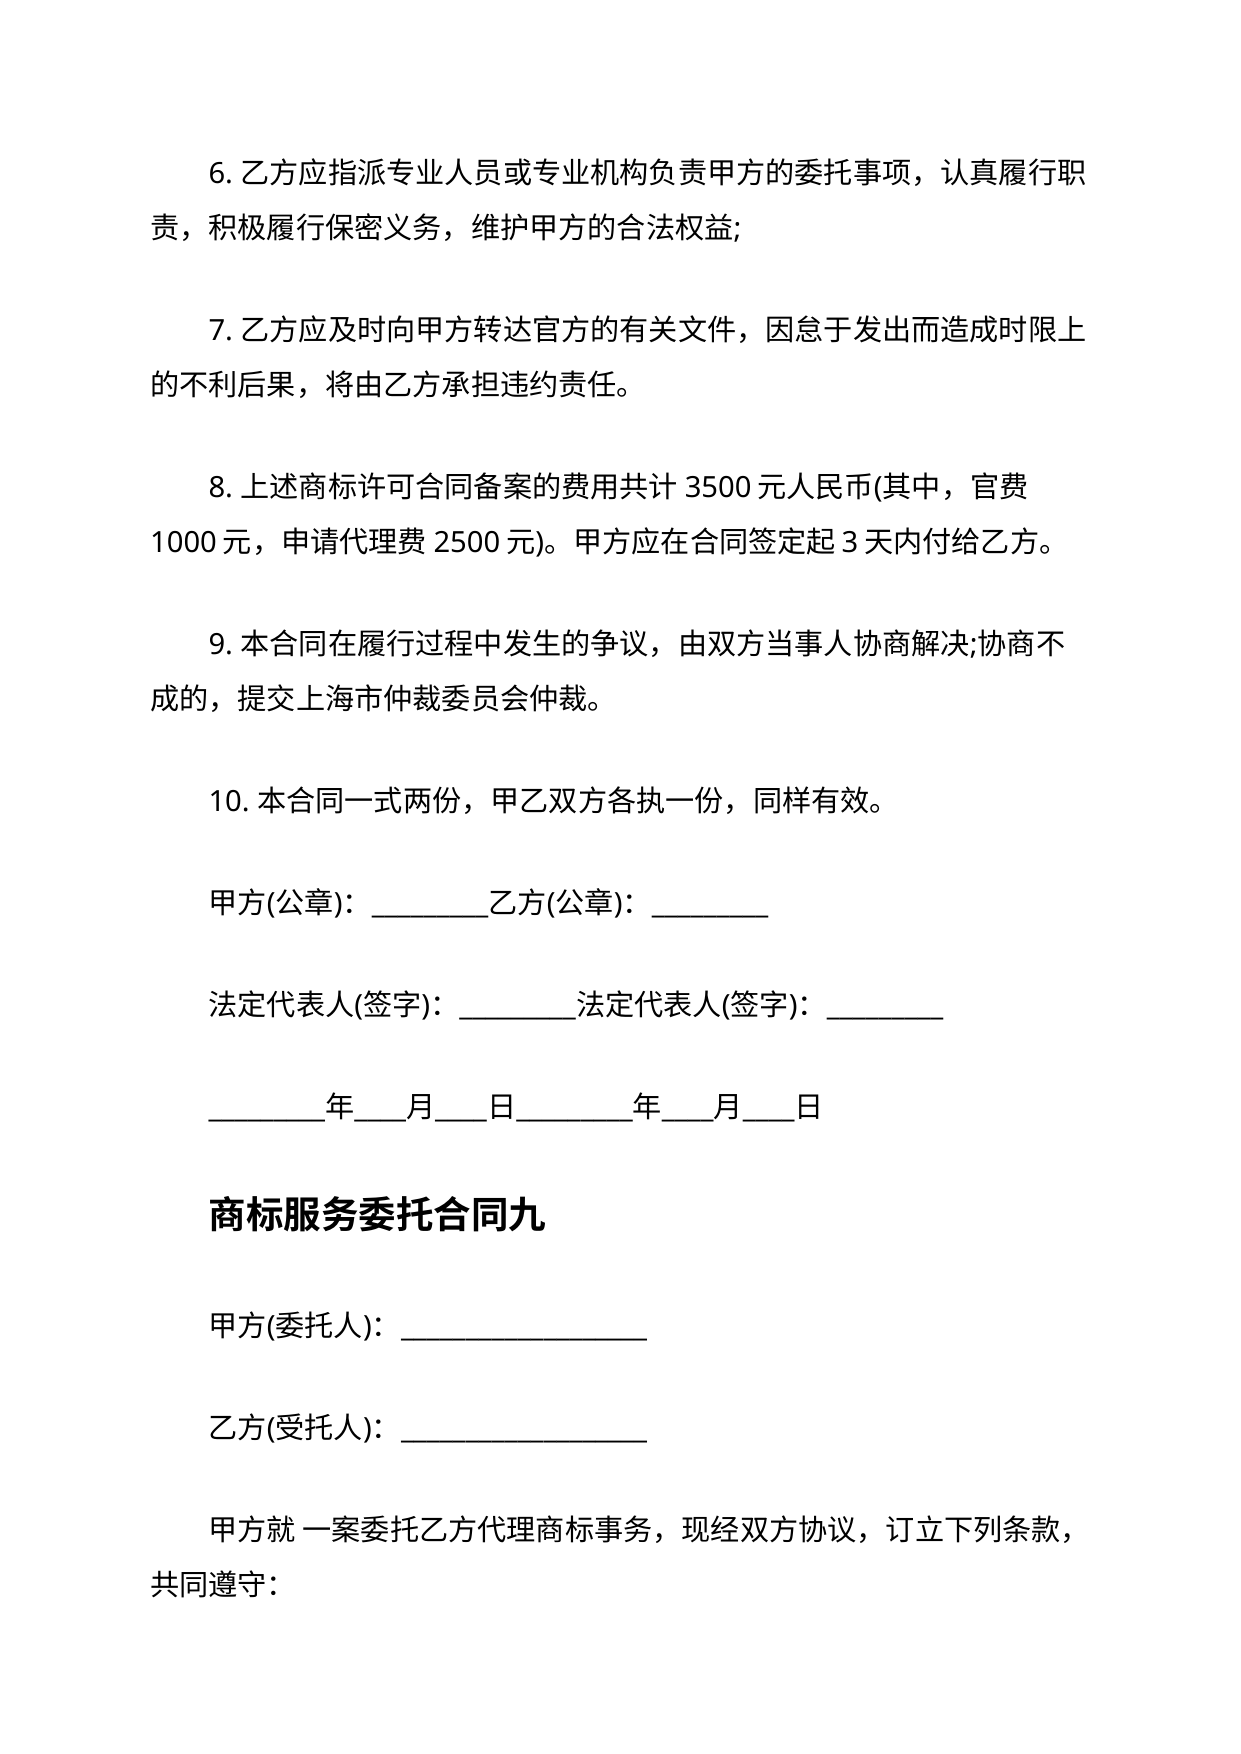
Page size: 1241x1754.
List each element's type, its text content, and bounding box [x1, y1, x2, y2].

text 商标服务委托合同九 [150, 1185, 1090, 1240]
text 8. 上述商标许可合同备案的费用共计 3500元人民币(其中，官费1000元，申请代理费 2500元)。甲方应在合同签定起3天内付给乙方。 [150, 464, 1090, 561]
text 法定代表人(签字)：_________法定代表人(签字)：_________ [150, 981, 1090, 1024]
text 甲方就 一案委托乙方代理商标事务，现经双方协议，订立下列条款，共同遵守： [150, 1507, 1090, 1604]
text 7. 乙方应及时向甲方转达官方的有关文件，因怠于发出而造成时限上的不利后果，将由乙方承担违约责任。 [150, 307, 1090, 404]
text 甲方(委托人)：___________________ [150, 1303, 1090, 1345]
text 9. 本合同在履行过程中发生的争议，由双方当事人协商解决;协商不成的，提交上海市仲裁委员会仲裁。 [150, 621, 1090, 718]
text _________年____月____日_________年____月____日 [150, 1083, 1090, 1126]
text 6. 乙方应指派专业人员或专业机构负责甲方的委托事项，认真履行职责，积极履行保密义务，维护甲方的合法权益; [150, 150, 1090, 247]
text 乙方(受托人)：___________________ [150, 1405, 1090, 1447]
text 10. 本合同一式两份，甲乙双方各执一份，同样有效。 [150, 777, 1090, 820]
text 甲方(公章)：_________乙方(公章)：_________ [150, 879, 1090, 922]
